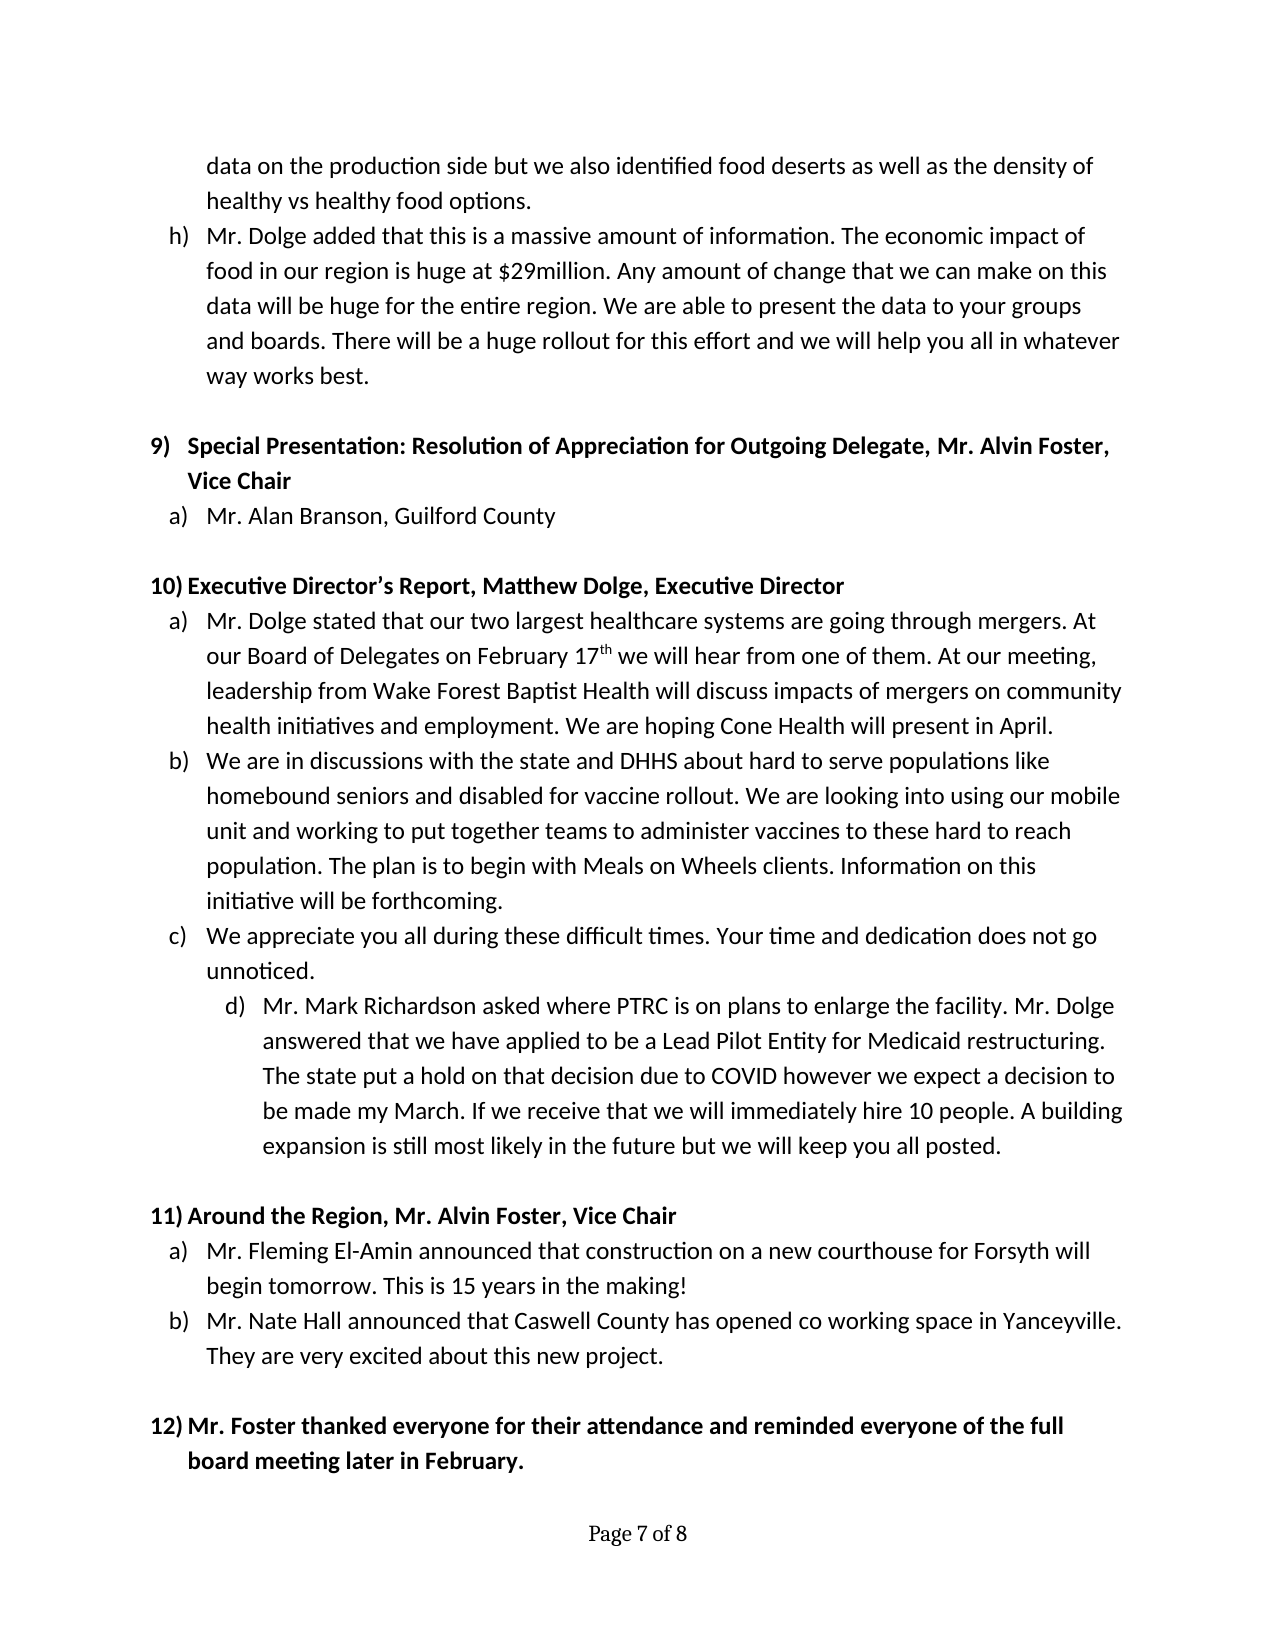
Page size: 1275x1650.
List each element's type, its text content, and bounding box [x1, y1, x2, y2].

list Mr. Dolge stated that our two largest healthcare systems are going through mergers. At our Board of Delegates on February 17th we will hear from one of them. At our meeting, leadership from Wake Forest Baptist Health will discuss impacts of mergers on community health initiatives and employment. We are hoping Cone Health will present in April. [169, 605, 1125, 741]
list We appreciate you all during these difficult times. Your time and dedication does not go unnoticed. [169, 920, 1125, 986]
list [169, 150, 1125, 216]
list Mr. Mark Richardson asked where PTRC is on plans to enlarge the facility. Mr. Dolge answered that we have applied to be a Lead Pilot Entity for Medicaid restructuring. The state put a hold on that decision due to COVID however we expect a decision to be made my March. If we receive that we will immediately hire 10 people. A building expansion is still most likely in the future but we will keep you all posted. [225, 990, 1125, 1161]
list We are in discussions with the state and DHHS about hard to serve populations like homebound seniors and disabled for vaccine rollout. We are looking into using our mobile unit and working to put together teams to administer vaccines to these hard to reach population. The plan is to begin with Meals on Wheels clients. Information on this initiative will be forthcoming. [169, 745, 1125, 916]
list Mr. Alan Branson, Guilford County [169, 500, 1125, 531]
list Mr. Dolge added that this is a massive amount of information. The economic impact of food in our region is huge at $29million. Any amount of change that we can make on this data will be huge for the entire region. We are able to present the data to your groups and boards. There will be a huge rollout for this effort and we will help you all in whatever way works best. [169, 220, 1125, 391]
list Special Presentation: Resolution of Appreciation for Outgoing Delegate, Mr. Alvin Foster, Vice Chair [150, 430, 1125, 496]
list Executive Director’s Report, Matthew Dolge, Executive Director [150, 570, 1125, 601]
list Mr. Fleming El-Amin announced that construction on a new courthouse for Forsyth will begin tomorrow. This is 15 years in the making! [169, 1235, 1125, 1301]
list Around the Region, Mr. Alvin Foster, Vice Chair [150, 1200, 1125, 1231]
list Mr. Foster thanked everyone for their attendance and reminded everyone of the full board meeting later in February. [150, 1410, 1125, 1476]
list Mr. Nate Hall announced that Caswell County has opened co working space in Yanceyville. They are very excited about this new project. [169, 1305, 1125, 1371]
